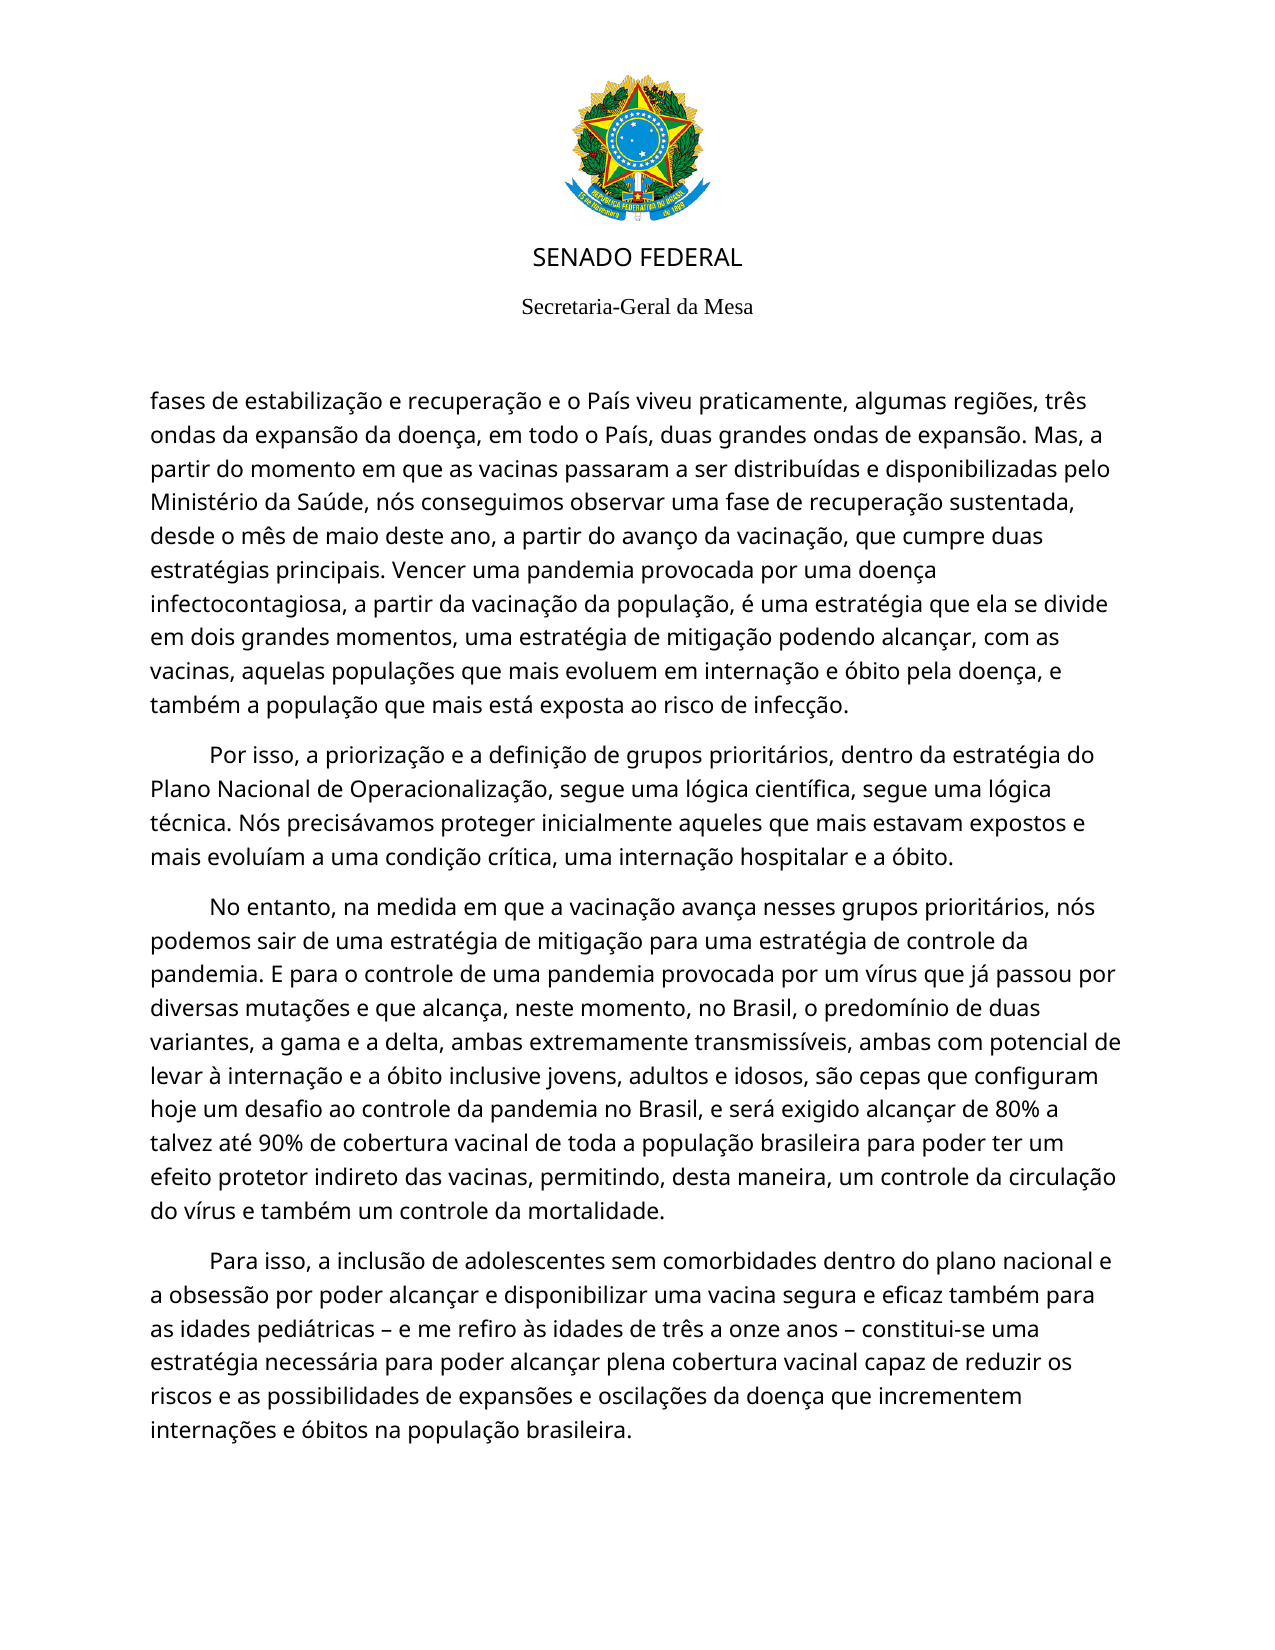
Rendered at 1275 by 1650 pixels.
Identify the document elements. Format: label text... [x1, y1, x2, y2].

text Para isso, a inclusão de adolescentes sem comorbidades dentro do plano nacional e a obsessão por poder alcançar e disponibilizar uma vacina segura e eficaz também para as idades pediátricas – e me refiro às idades de três a onze anos – constitui-se uma estratégia necessária para poder alcançar plena cobertura vacinal capaz de reduzir os riscos e as possibilidades de expansões e oscilações da doença que incrementem internações e óbitos na população brasileira. [150, 1245, 1125, 1445]
text Por isso, a priorização e a definição de grupos prioritários, dentro da estratégia do Plano Nacional de Operacionalização, segue uma lógica científica, segue uma lógica técnica. Nós precisávamos proteger inicialmente aqueles que mais estavam expostos e mais evoluíam a uma condição crítica, uma internação hospitalar e a óbito. [150, 739, 1125, 872]
text No entanto, na medida em que a vacinação avança nesses grupos prioritários, nós podemos sair de uma estratégia de mitigação para uma estratégia de controle da pandemia. E para o controle de uma pandemia provocada por um vírus que já passou por diversas mutações e que alcança, neste momento, no Brasil, o predomínio de duas variantes, a gama e a delta, ambas extremamente transmissíveis, ambas com potencial de levar à internação e a óbito inclusive jovens, adultos e idosos, são cepas que configuram hoje um desafio ao controle da pandemia no Brasil, e será exigido alcançar de 80% a talvez até 90% de cobertura vacinal de toda a população brasileira para poder ter um efeito protetor indireto das vacinas, permitindo, desta maneira, um controle da circulação do vírus e também um controle da mortalidade. [150, 891, 1125, 1226]
picture [564, 75, 711, 221]
